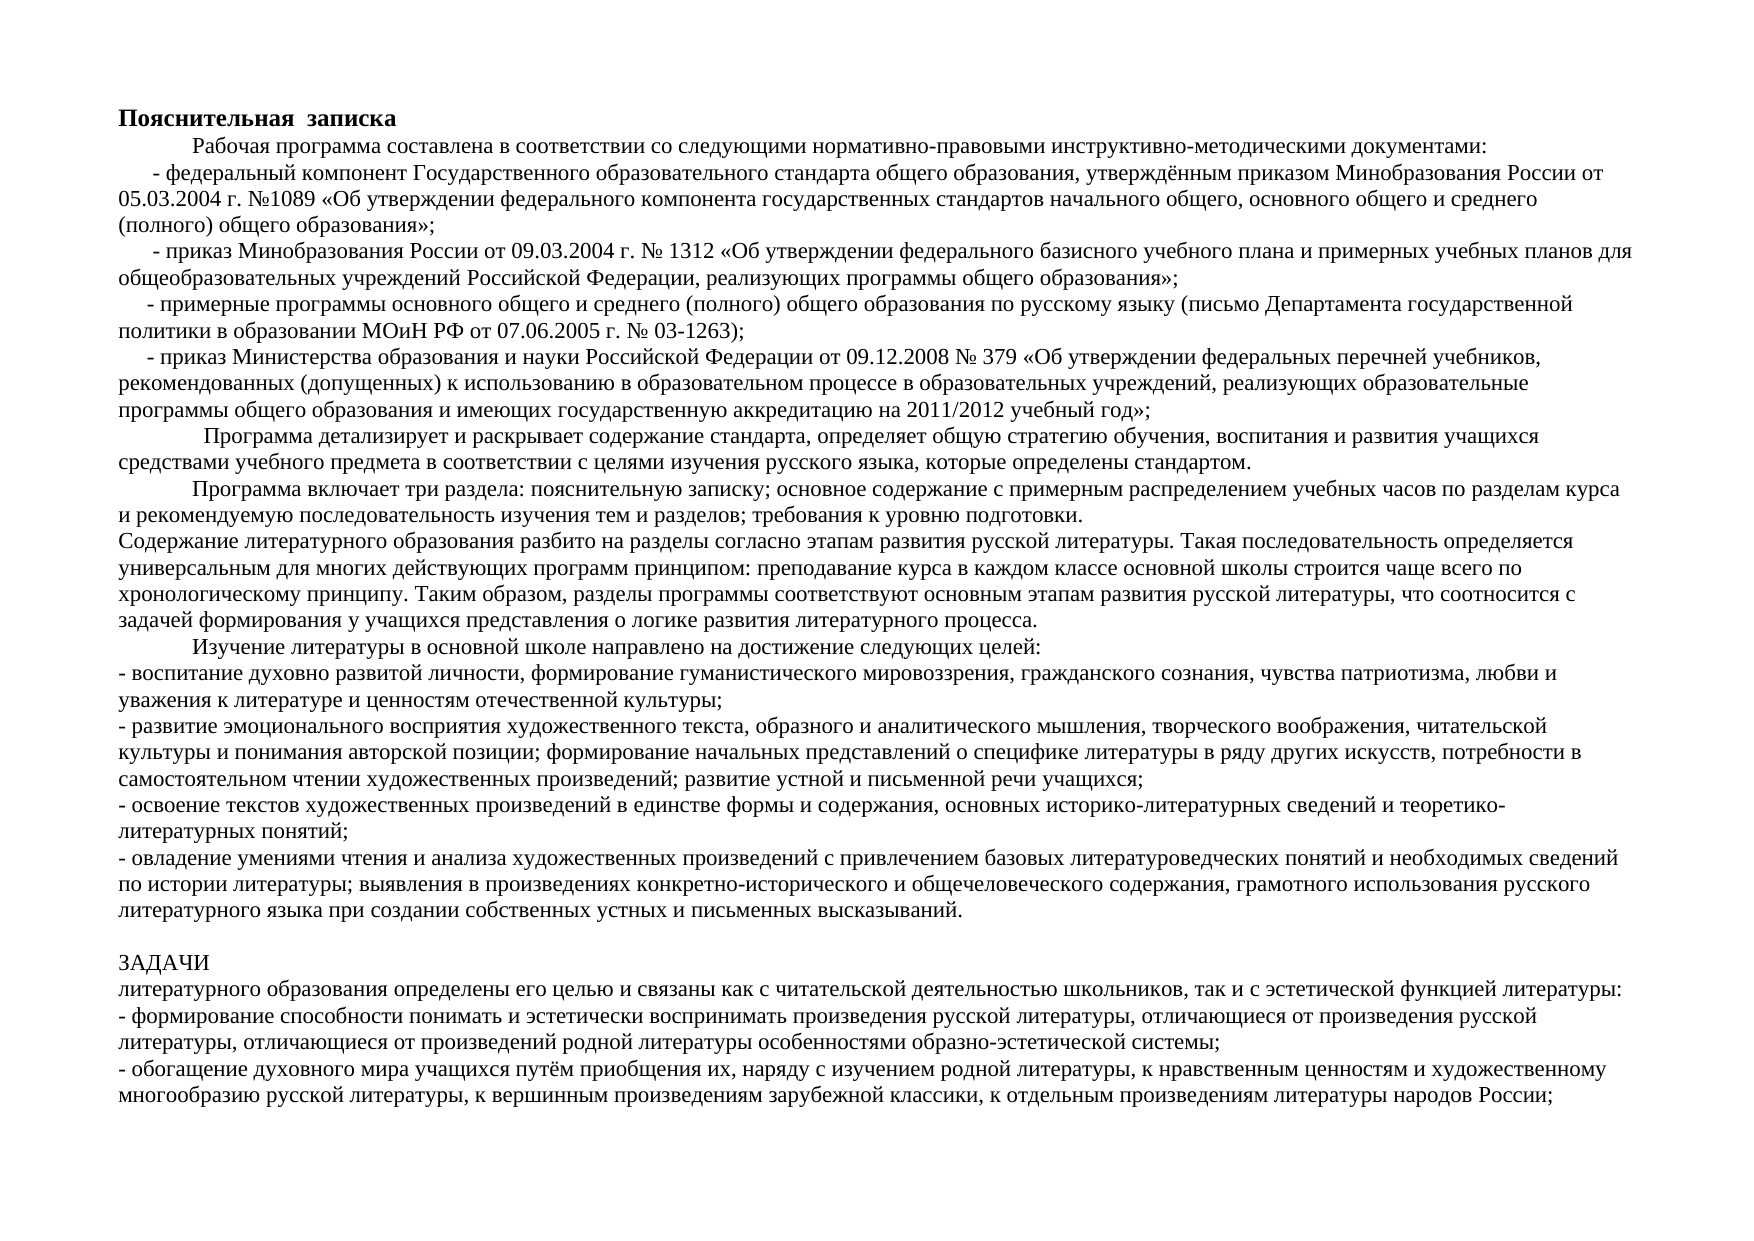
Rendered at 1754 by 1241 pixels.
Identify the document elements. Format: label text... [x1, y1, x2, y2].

text - овладение умениями чтения и анализа художественных произведений с привлечением базовых литературоведческих понятий и необходимых сведений по истории литературы; выявления в произведениях конкретно-исторического и общечеловеческого содержания, грамотного использования русского литературного языка при создании собственных устных и письменных высказываний. [118, 844, 1636, 923]
text Пояснительная записка [118, 103, 1636, 132]
text ЗАДАЧИ [118, 949, 1636, 976]
text - освоение текстов художественных произведений в единстве формы и содержания, основных историко-литературных сведений и теоретико-литературных понятий; [118, 791, 1636, 844]
text - федеральный компонент Государственного образовательного стандарта общего образования, утверждённым приказом Минобразования России от 05.03.2004 г. №1089 «Об утверждении федерального компонента государственных стандартов начального общего, основного общего и среднего (полного) общего образования»; [118, 158, 1636, 238]
text литературного образования определены его целью и связаны как с читательской деятельностью школьников, так и с эстетической функцией литературы: [118, 976, 1636, 1002]
text Программа детализирует и раскрывает содержание стандарта, определяет общую стратегию обучения, воспитания и развития учащихся средствами учебного предмета в соответствии с целями изучения русского языка, которые определены стандартом. [118, 422, 1636, 475]
text - примерные программы основного общего и среднего (полного) общего образования по русскому языку (письмо Департамента государственной политики в образовании МОиН РФ от 07.06.2005 г. № 03-1263); [118, 290, 1636, 343]
text - приказ Минобразования России от 09.03.2004 г. № 1312 «Об утверждении федерального базисного учебного плана и примерных учебных планов для общеобразовательных учреждений Российской Федерации, реализующих программы общего образования»; [118, 238, 1636, 290]
text - формирование способности понимать и эстетически воспринимать произведения русской литературы, отличающиеся от произведения русской литературы, отличающиеся от произведений родной литературы особенностями образно-эстетической системы; [118, 1002, 1636, 1054]
text Изучение литературы в основной школе направлено на достижение следующих целей: [118, 633, 1636, 659]
text - обогащение духовного мира учащихся путём приобщения их, наряду с изучением родной литературы, к нравственным ценностям и художественному многообразию русской литературы, к вершинным произведениям зарубежной классики, к отдельным произведениям литературы народов России; [118, 1054, 1636, 1107]
text Содержание литературного образования разбито на разделы согласно этапам развития русской литературы. Такая последовательность определяется универсальным для многих действующих программ принципом: преподавание курса в каждом классе основной школы строится чаще всего по хронологическому принципу. Таким образом, разделы программы соответствуют основным этапам развития русской литературы, что соотносится с задачей формирования у учащихся представления о логике развития литературного процесса. [118, 527, 1636, 633]
text - воспитание духовно развитой личности, формирование гуманистического мировоззрения, гражданского сознания, чувства патриотизма, любви и уважения к литературе и ценностям отечественной культуры; [118, 659, 1636, 712]
text Рабочая программа составлена в соответствии со следующими нормативно-правовыми инструктивно-методическими документами: [118, 132, 1636, 158]
text Программа включает три раздела: пояснительную записку; основное содержание с примерным распределением учебных часов по разделам курса и рекомендуемую последовательность изучения тем и разделов; требования к уровню подготовки. [118, 475, 1636, 527]
text - развитие эмоционального восприятия художественного текста, образного и аналитического мышления, творческого воображения, читательской культуры и понимания авторской позиции; формирование начальных представлений о специфике литературы в ряду других искусств, потребности в самостоятельном чтении художественных произведений; развитие устной и письменной речи учащихся; [118, 712, 1636, 791]
text - приказ Министерства образования и науки Российской Федерации от 09.12.2008 № 379 «Об утверждении федеральных перечней учебников, рекомендованных (допущенных) к использованию в образовательном процессе в образовательных учреждений, реализующих образовательные программы общего образования и имеющих государственную аккредитацию на 2011/2012 учебный год»; [118, 343, 1636, 422]
